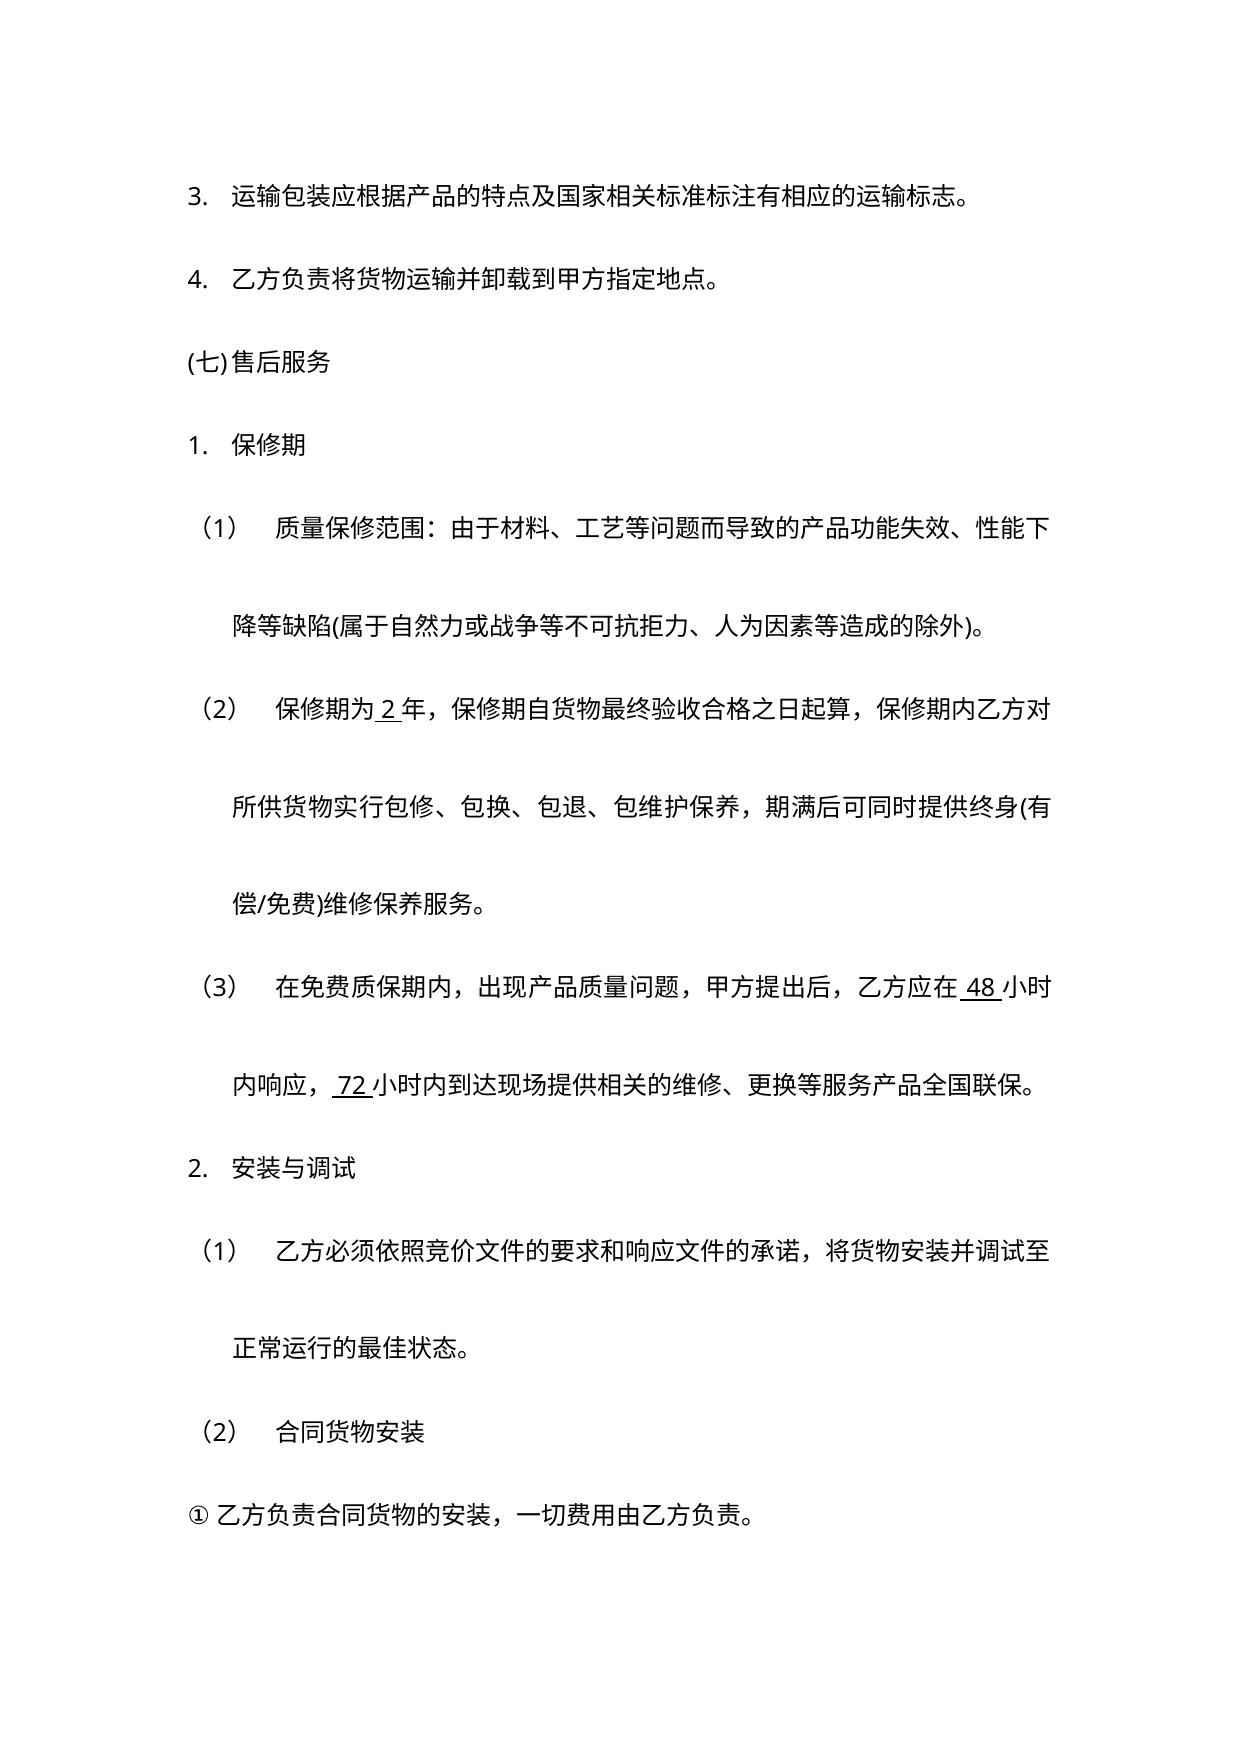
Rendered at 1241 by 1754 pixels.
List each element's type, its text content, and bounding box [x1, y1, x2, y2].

text ① 乙方负责合同货物的安装，一切费用由乙方负责。 [187, 1481, 1053, 1546]
list 运输包装应根据产品的特点及国家相关标准标注有相应的运输标志。 [187, 162, 1053, 227]
list 售后服务 [187, 328, 1053, 393]
list 保修期为 2 年，保修期自货物最终验收合格之日起算，保修期内乙方对所供货物实行包修、包换、包退、包维护保养，期满后可同时提供终身(有偿/免费)维修保养服务。 [187, 675, 1053, 935]
list 保修期 [187, 411, 1053, 476]
list 在免费质保期内，出现产品质量问题，甲方提出后，乙方应在 48 小时内响应， 72 小时内到达现场提供相关的维修、更换等服务产品全国联保。 [187, 953, 1053, 1116]
list 安装与调试 [187, 1134, 1053, 1199]
list 合同货物安装 [187, 1398, 1053, 1463]
list 质量保修范围：由于材料、工艺等问题而导致的产品功能失效、性能下降等缺陷(属于自然力或战争等不可抗拒力、人为因素等造成的除外)。 [187, 494, 1053, 657]
list 乙方必须依照竞价文件的要求和响应文件的承诺，将货物安装并调试至正常运行的最佳状态。 [187, 1217, 1053, 1379]
list 乙方负责将货物运输并卸载到甲方指定地点。 [187, 245, 1053, 310]
